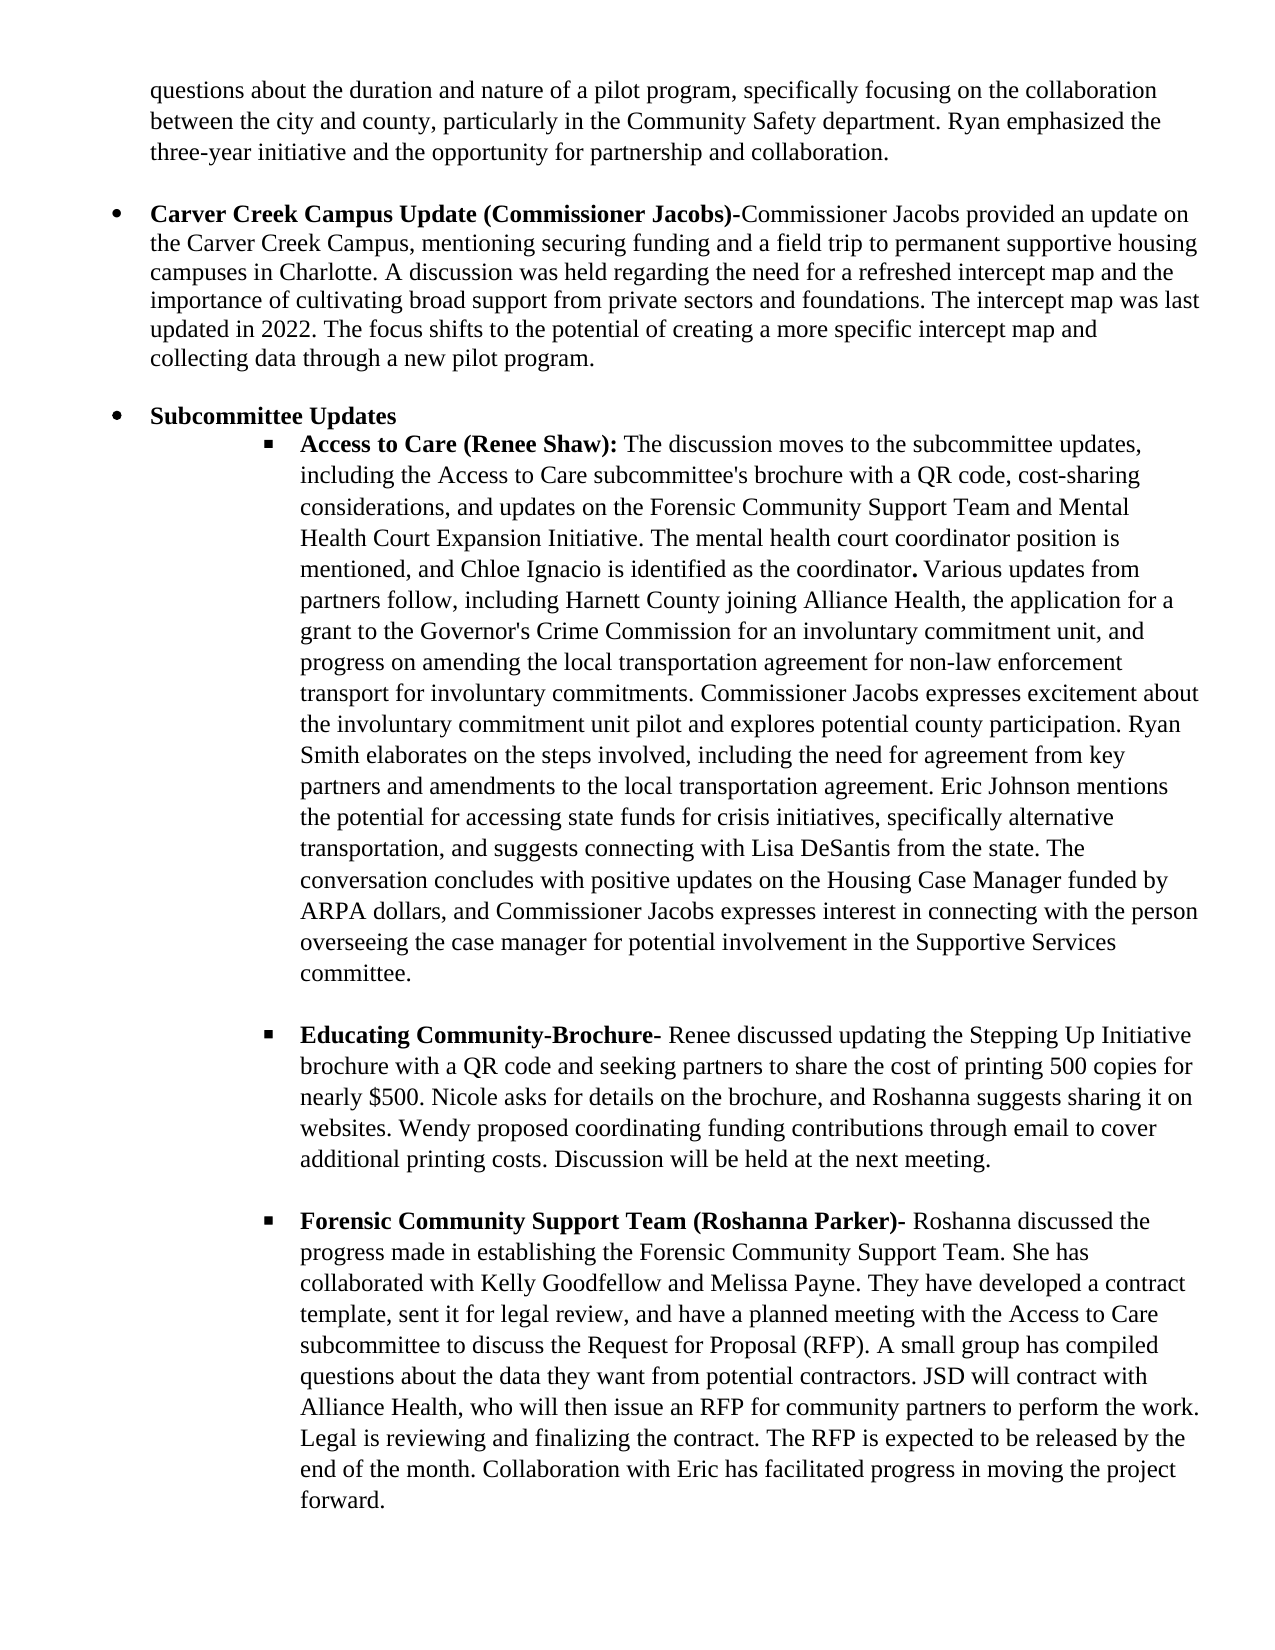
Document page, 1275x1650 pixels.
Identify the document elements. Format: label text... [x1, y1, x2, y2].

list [112, 75, 1200, 166]
list Forensic Community Support Team (Roshanna Parker)- Roshanna discussed the progress made in establishing the Forensic Community Support Team. She has collaborated with Kelly Goodfellow and Melissa Payne. They have developed a contract template, sent it for legal review, and have a planned meeting with the Access to Care subcommittee to discuss the Request for Proposal (RFP). A small group has compiled questions about the data they want from potential contractors. JSD will contract with Alliance Health, who will then issue an RFP for community partners to perform the work. Legal is reviewing and finalizing the contract. The RFP is expected to be released by the end of the month. Collaboration with Eric has facilitated progress in moving the project forward. [262, 1206, 1200, 1514]
list Carver Creek Campus Update (Commissioner Jacobs)-Commissioner Jacobs provided an update on the Carver Creek Campus, mentioning securing funding and a field trip to permanent supportive housing campuses in Charlotte. A discussion was held regarding the need for a refreshed intercept map and the importance of cultivating broad support from private sectors and foundations. The intercept map was last updated in 2022. The focus shifts to the potential of creating a more specific intercept map and collecting data through a new pilot program. [112, 199, 1200, 372]
list Subcommittee Updates [112, 401, 1200, 429]
list Educating Community-Brochure- Renee discussed updating the Stepping Up Initiative brochure with a QR code and seeking partners to share the cost of printing 500 copies for nearly $500. Nicole asks for details on the brochure, and Roshanna suggests sharing it on websites. Wendy proposed coordinating funding contributions through email to cover additional printing costs. Discussion will be held at the next meeting. [262, 1020, 1200, 1173]
list Access to Care (Renee Shaw): The discussion moves to the subcommittee updates, including the Access to Care subcommittee's brochure with a QR code, cost-sharing considerations, and updates on the Forensic Community Support Team and Mental Health Court Expansion Initiative. The mental health court coordinator position is mentioned, and Chloe Ignacio is identified as the coordinator. Various updates from partners follow, including Harnett County joining Alliance Health, the application for a grant to the Governor's Crime Commission for an involuntary commitment unit, and progress on amending the local transportation agreement for non-law enforcement transport for involuntary commitments. Commissioner Jacobs expresses excitement about the involuntary commitment unit pilot and explores potential county participation. Ryan Smith elaborates on the steps involved, including the need for agreement from key partners and amendments to the local transportation agreement. Eric Johnson mentions the potential for accessing state funds for crisis initiatives, specifically alternative transportation, and suggests connecting with Lisa DeSantis from the state. The conversation concludes with positive updates on the Housing Case Manager funded by ARPA dollars, and Commissioner Jacobs expresses interest in connecting with the person overseeing the case manager for potential involvement in the Supportive Services committee. [262, 429, 1200, 987]
